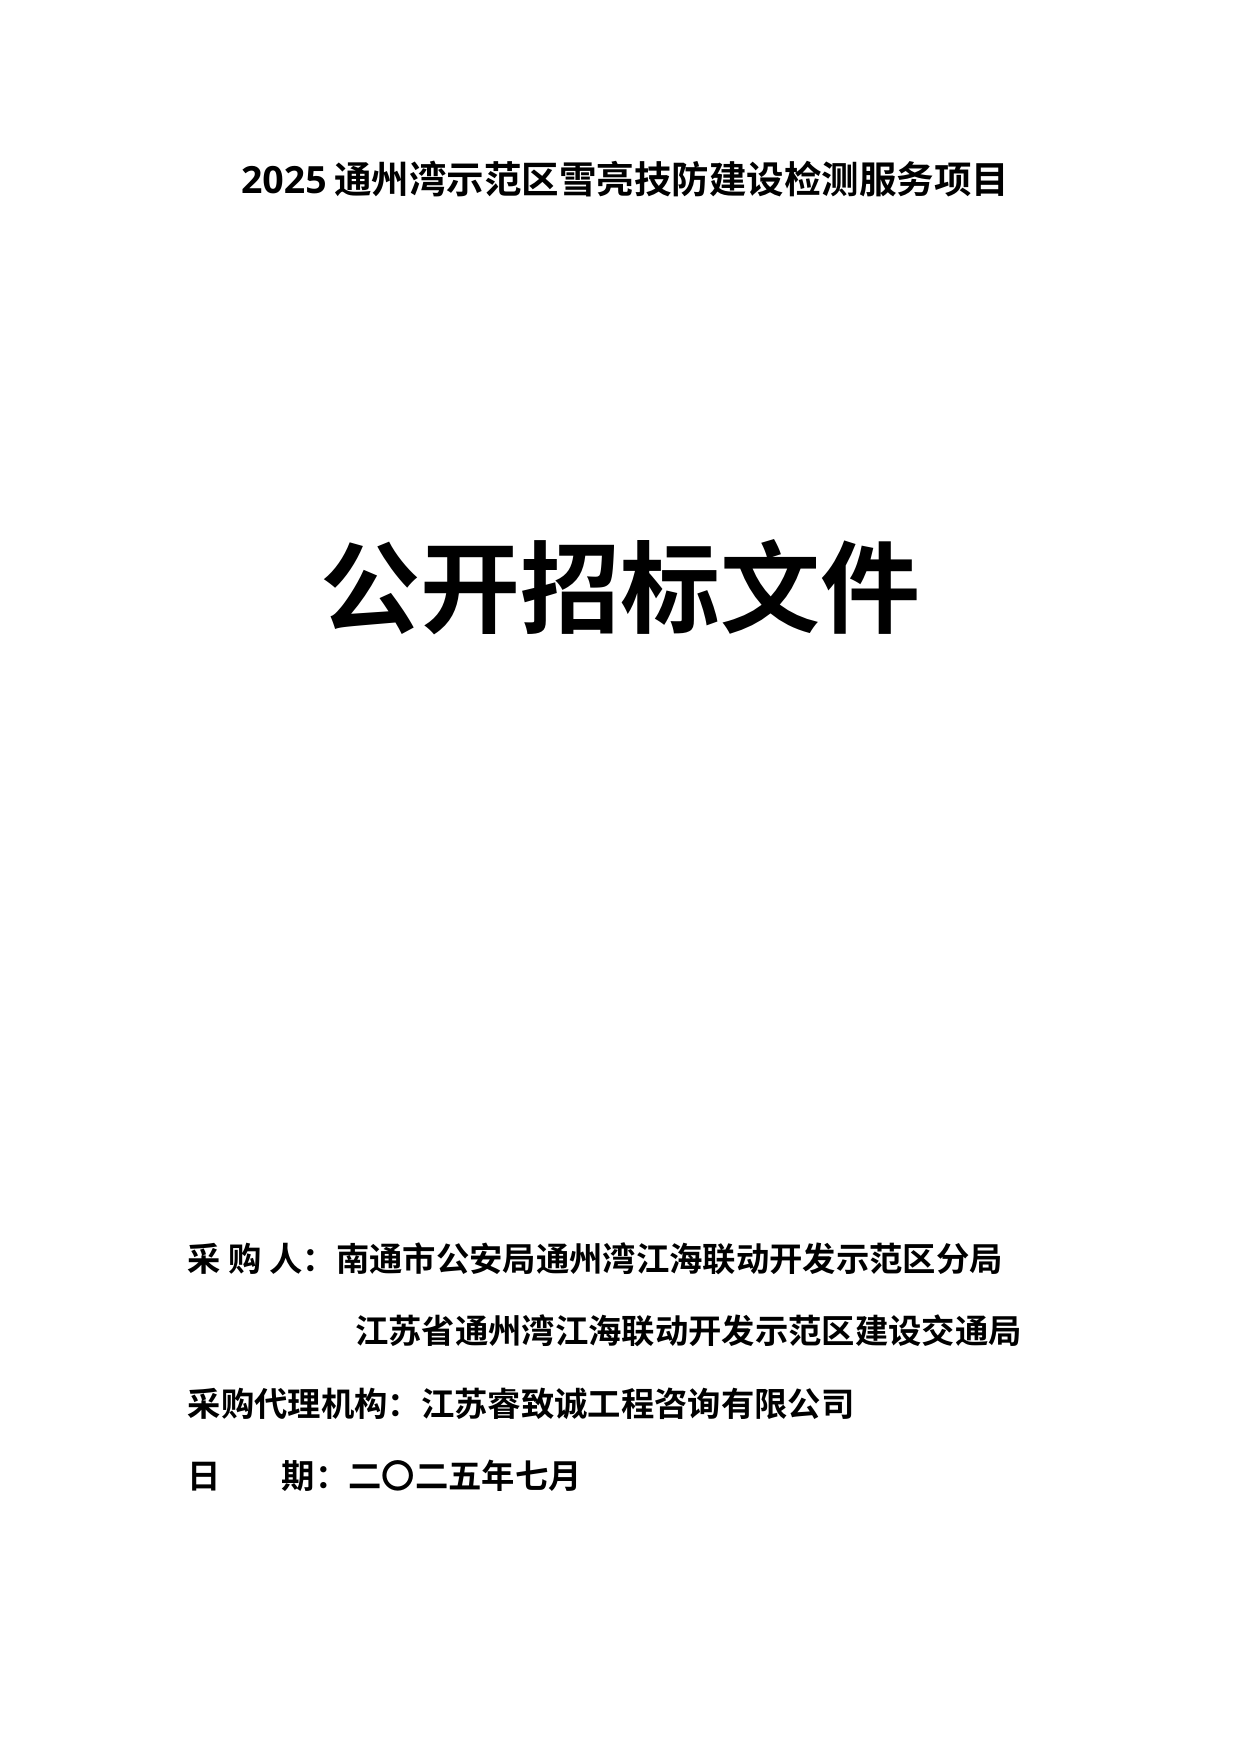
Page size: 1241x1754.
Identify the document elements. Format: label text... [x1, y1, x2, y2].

text 采购代理机构：江苏睿致诚工程咨询有限公司 [187, 1377, 1053, 1426]
text 日 期：二〇二五年七月 [187, 1449, 1053, 1498]
text 2025通州湾示范区雪亮技防建设检测服务项目 [187, 150, 1053, 204]
text 江苏省通州湾江海联动开发示范区建设交通局 [187, 1305, 1053, 1353]
text 采 购 人：南通市公安局通州湾江海联动开发示范区分局 [187, 1233, 1053, 1281]
text 公开招标文件 [187, 510, 1053, 654]
